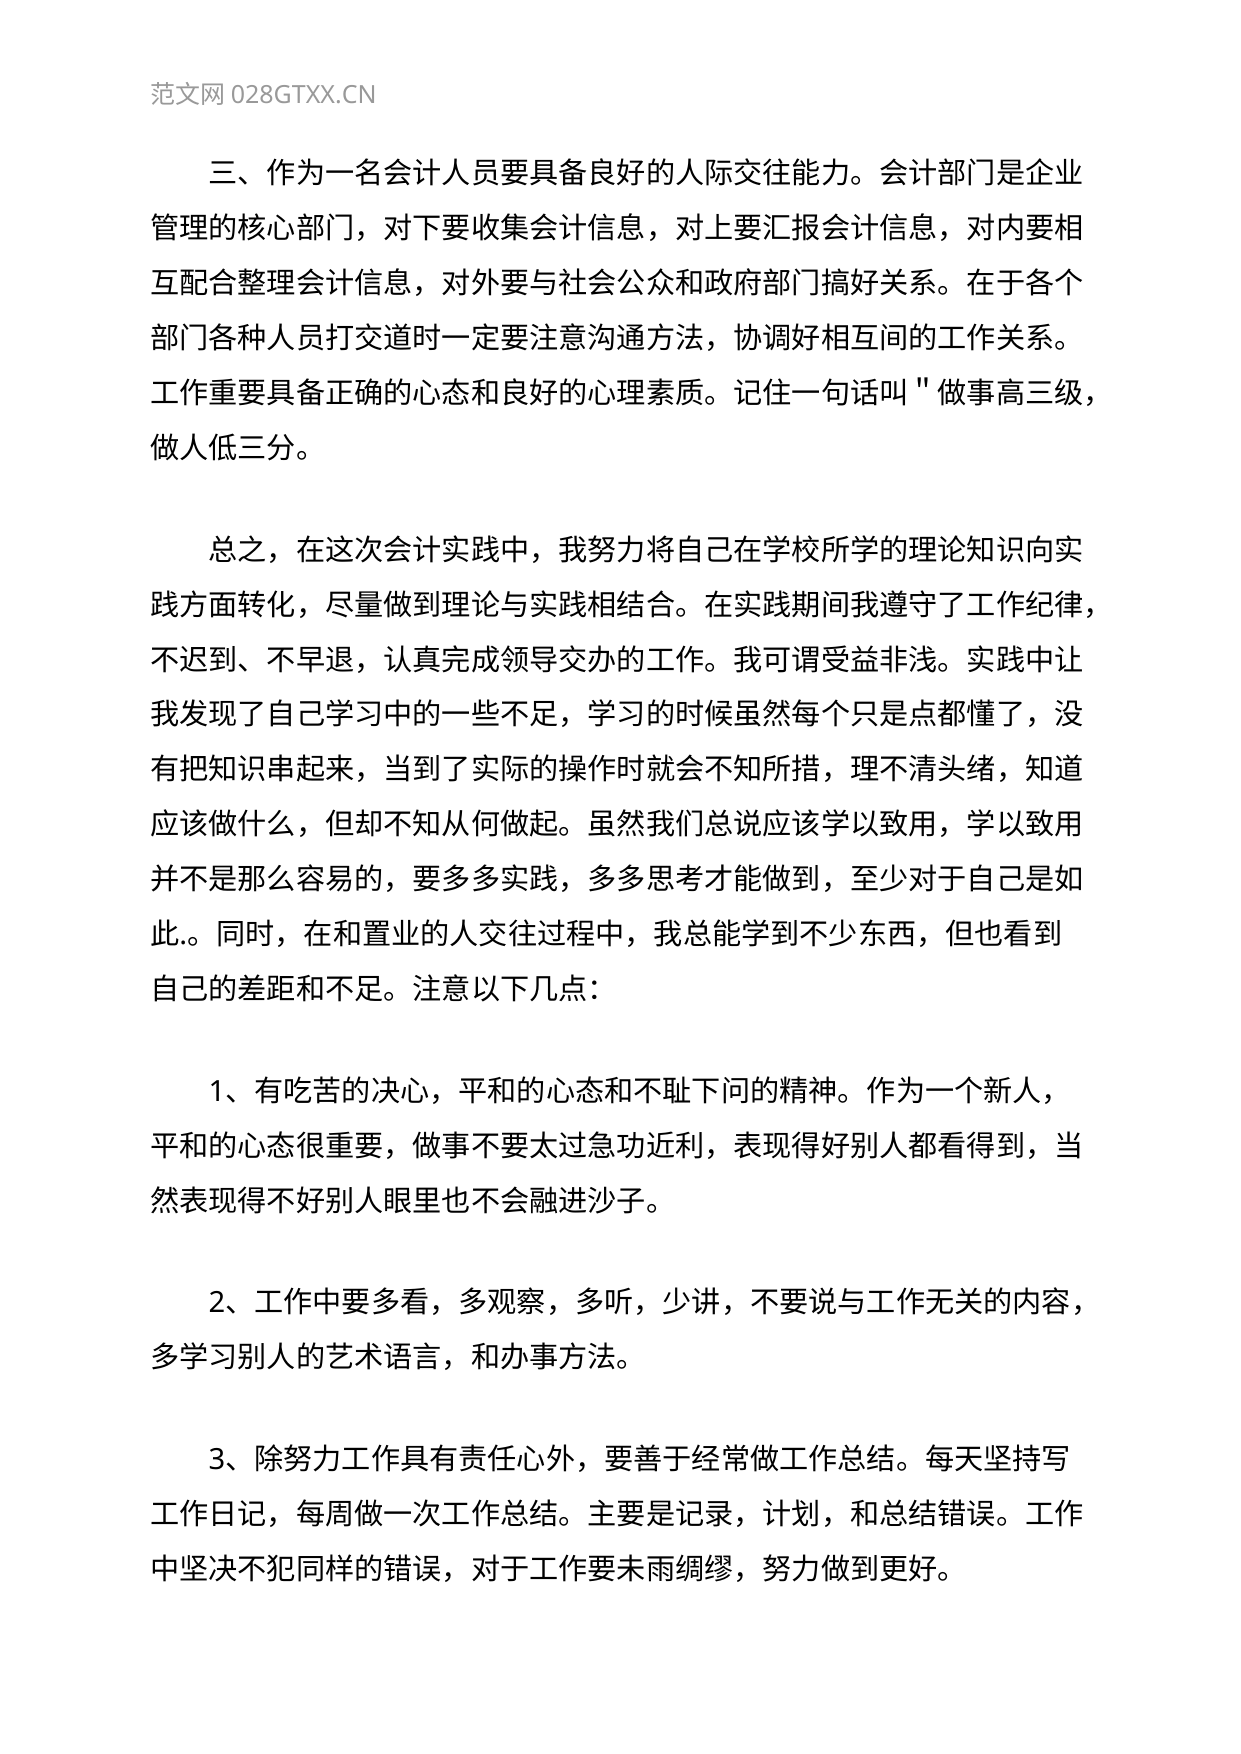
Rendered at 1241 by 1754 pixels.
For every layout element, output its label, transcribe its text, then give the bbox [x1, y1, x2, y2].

text 2、工作中要多看，多观察，多听，少讲，不要说与工作无关的内容，多学习别人的艺术语言，和办事方法。 [150, 1279, 1090, 1376]
text 3、除努力工作具有责任心外，要善于经常做工作总结。每天坚持写工作日记，每周做一次工作总结。主要是记录，计划，和总结错误。工作中坚决不犯同样的错误，对于工作要未雨绸缪，努力做到更好。 [150, 1436, 1090, 1588]
text 1、有吃苦的决心，平和的心态和不耻下问的精神。作为一个新人，平和的心态很重要，做事不要太过急功近利，表现得好别人都看得到，当然表现得不好别人眼里也不会融进沙子。 [150, 1067, 1090, 1219]
text 总之，在这次会计实践中，我努力将自己在学校所学的理论知识向实践方面转化，尽量做到理论与实践相结合。在实践期间我遵守了工作纪律，不迟到、不早退，认真完成领导交办的工作。我可谓受益非浅。实践中让我发现了自己学习中的一些不足，学习的时候虽然每个只是点都懂了，没有把知识串起来，当到了实际的操作时就会不知所措，理不清头绪，知道应该做什么，但却不知从何做起。虽然我们总说应该学以致用，学以致用并不是那么容易的，要多多实践，多多思考才能做到，至少对于自己是如此.。同时，在和置业的人交往过程中，我总能学到不少东西，但也看到自己的差距和不足。注意以下几点： [150, 526, 1090, 1008]
text 三、作为一名会计人员要具备良好的人际交往能力。会计部门是企业管理的核心部门，对下要收集会计信息，对上要汇报会计信息，对内要相互配合整理会计信息，对外要与社会公众和政府部门搞好关系。在于各个部门各种人员打交道时一定要注意沟通方法，协调好相互间的工作关系。工作重要具备正确的心态和良好的心理素质。记住一句话叫＂做事高三级，做人低三分。 [150, 150, 1090, 467]
